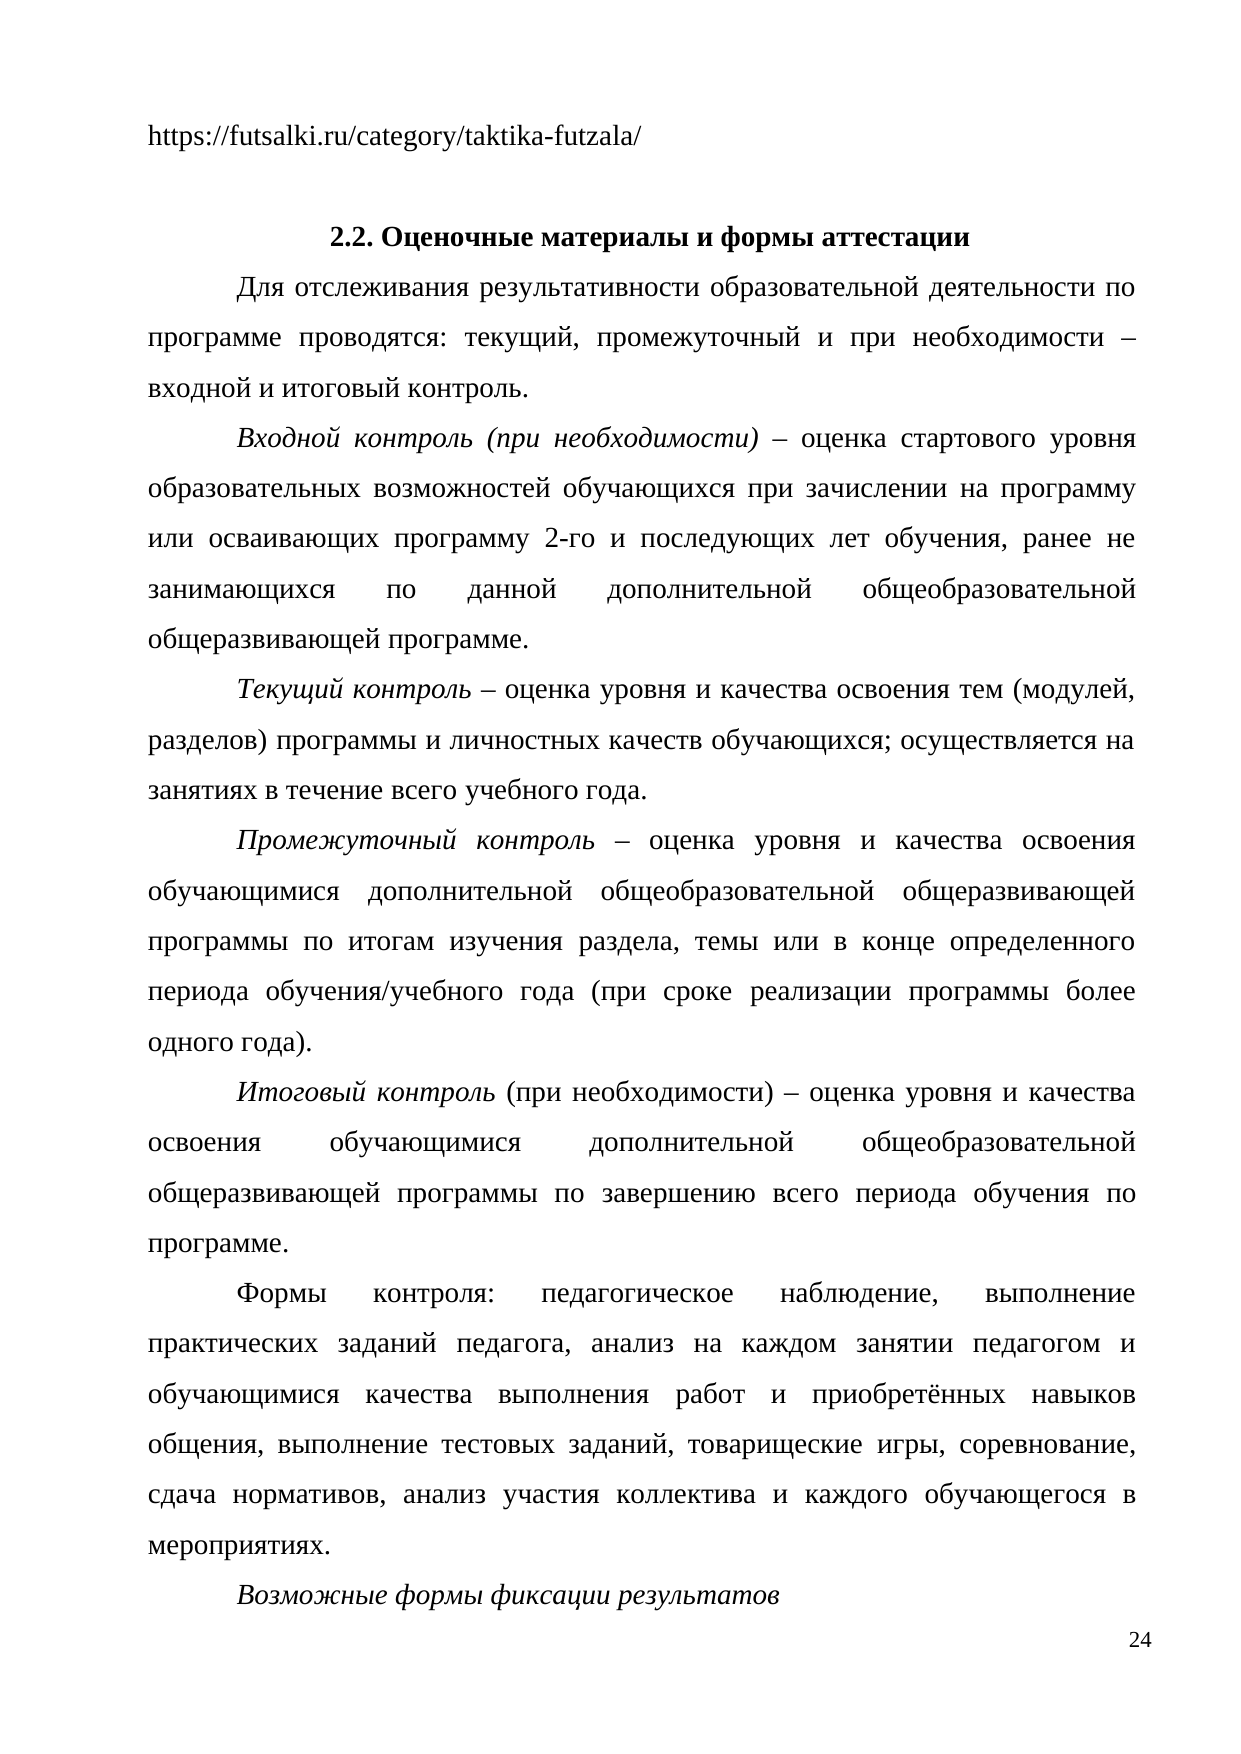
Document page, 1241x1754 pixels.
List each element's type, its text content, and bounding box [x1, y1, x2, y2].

text https://futsalki.ru/category/taktika-futzala/ [148, 118, 1152, 152]
text Для отслеживания результативности образовательной деятельности по программе проводятся: текущий, промежуточный и при необходимости – входной и итоговый контроль. [148, 269, 1136, 403]
text Входной контроль (при необходимости) – оценка стартового уровня образовательных возможностей обучающихся при зачислении на программу или осваивающих программу 2-го и последующих лет обучения, ранее не занимающихся по данной дополнительной общеобразовательной общеразвивающей программе. [148, 420, 1136, 655]
text Промежуточный контроль – оценка уровня и качества освоения обучающимися дополнительной общеобразовательной общеразвивающей программы по итогам изучения раздела, темы или в конце определенного периода обучения/учебного года (при сроке реализации программы более одного года). [148, 822, 1136, 1057]
text 2.2. Оценочные материалы и формы аттестации [148, 219, 1152, 252]
text Текущий контроль – оценка уровня и качества освоения тем (модулей, разделов) программы и личностных качеств обучающихся; осуществляется на занятиях в течение всего учебного года. [148, 672, 1136, 806]
text Возможные формы фиксации результатов [148, 1577, 1152, 1611]
text Итоговый контроль (при необходимости) – оценка уровня и качества освоения обучающимися дополнительной общеобразовательной общеразвивающей программы по завершению всего периода обучения по программе. [148, 1074, 1136, 1258]
text Формы контроля: педагогическое наблюдение, выполнение практических заданий педагога, анализ на каждом занятии педагогом и обучающимися качества выполнения работ и приобретённых навыков общения, выполнение тестовых заданий, товарищеские игры, соревнование, сдача нормативов, анализ участия коллектива и каждого обучающегося в мероприятиях. [148, 1275, 1136, 1560]
